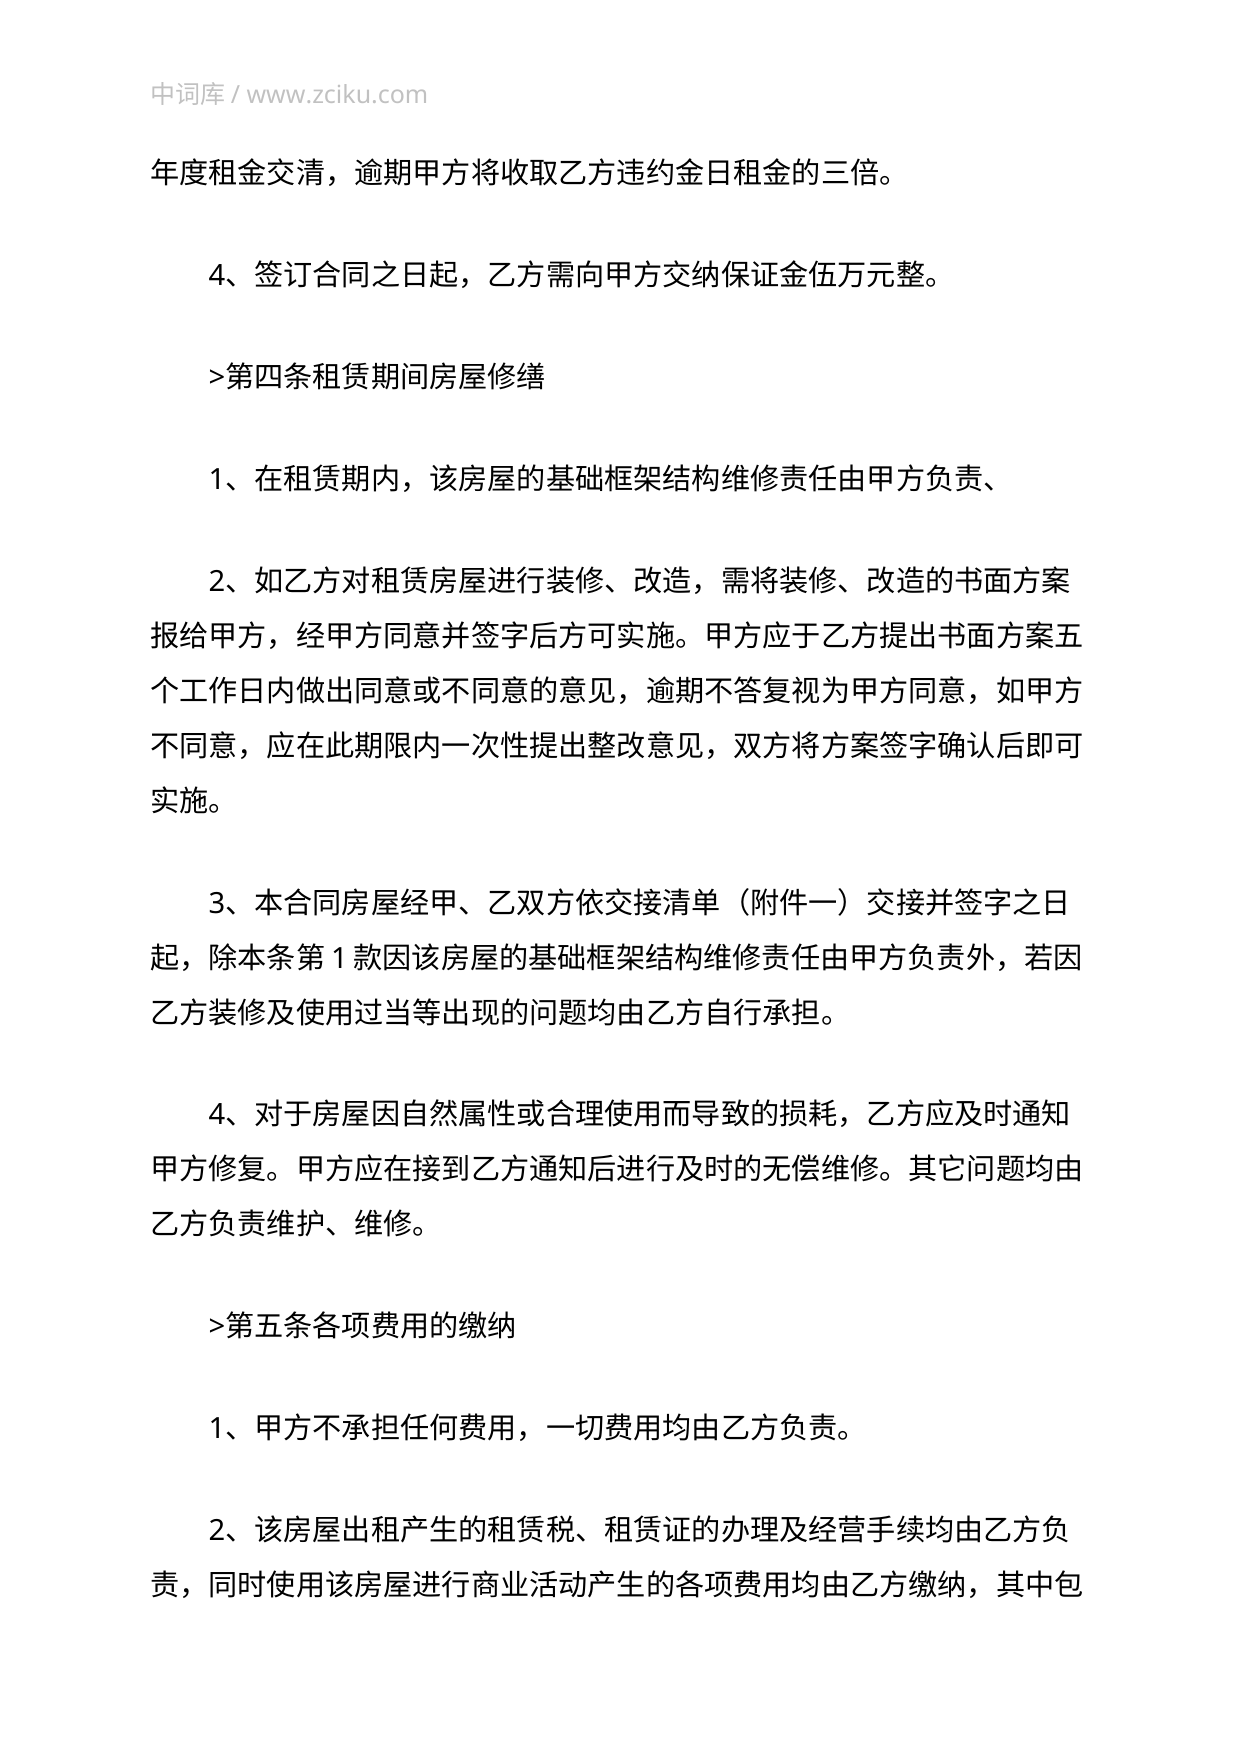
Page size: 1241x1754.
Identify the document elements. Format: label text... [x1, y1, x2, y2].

text >第五条各项费用的缴纳 [150, 1303, 1090, 1345]
text 4、签订合同之日起，乙方需向甲方交纳保证金伍万元整。 [150, 252, 1090, 294]
text 1、甲方不承担任何费用，一切费用均由乙方负责。 [150, 1404, 1090, 1447]
text 2、如乙方对租赁房屋进行装修、改造，需将装修、改造的书面方案报给甲方，经甲方同意并签字后方可实施。甲方应于乙方提出书面方案五个工作日内做出同意或不同意的意见，逾期不答复视为甲方同意，如甲方不同意，应在此期限内一次性提出整改意见，双方将方案签字确认后即可实施。 [150, 558, 1090, 820]
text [150, 1507, 1090, 1604]
text 4、对于房屋因自然属性或合理使用而导致的损耗，乙方应及时通知甲方修复。甲方应在接到乙方通知后进行及时的无偿维修。其它问题均由乙方负责维护、维修。 [150, 1091, 1090, 1243]
text 1、在租赁期内，该房屋的基础框架结构维修责任由甲方负责、 [150, 456, 1090, 498]
text 3、本合同房屋经甲、乙双方依交接清单（附件一）交接并签字之日起，除本条第1款因该房屋的基础框架结构维修责任由甲方负责外，若因乙方装修及使用过当等出现的问题均由乙方自行承担。 [150, 879, 1090, 1031]
text >第四条租赁期间房屋修缮 [150, 354, 1090, 396]
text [150, 150, 1090, 192]
